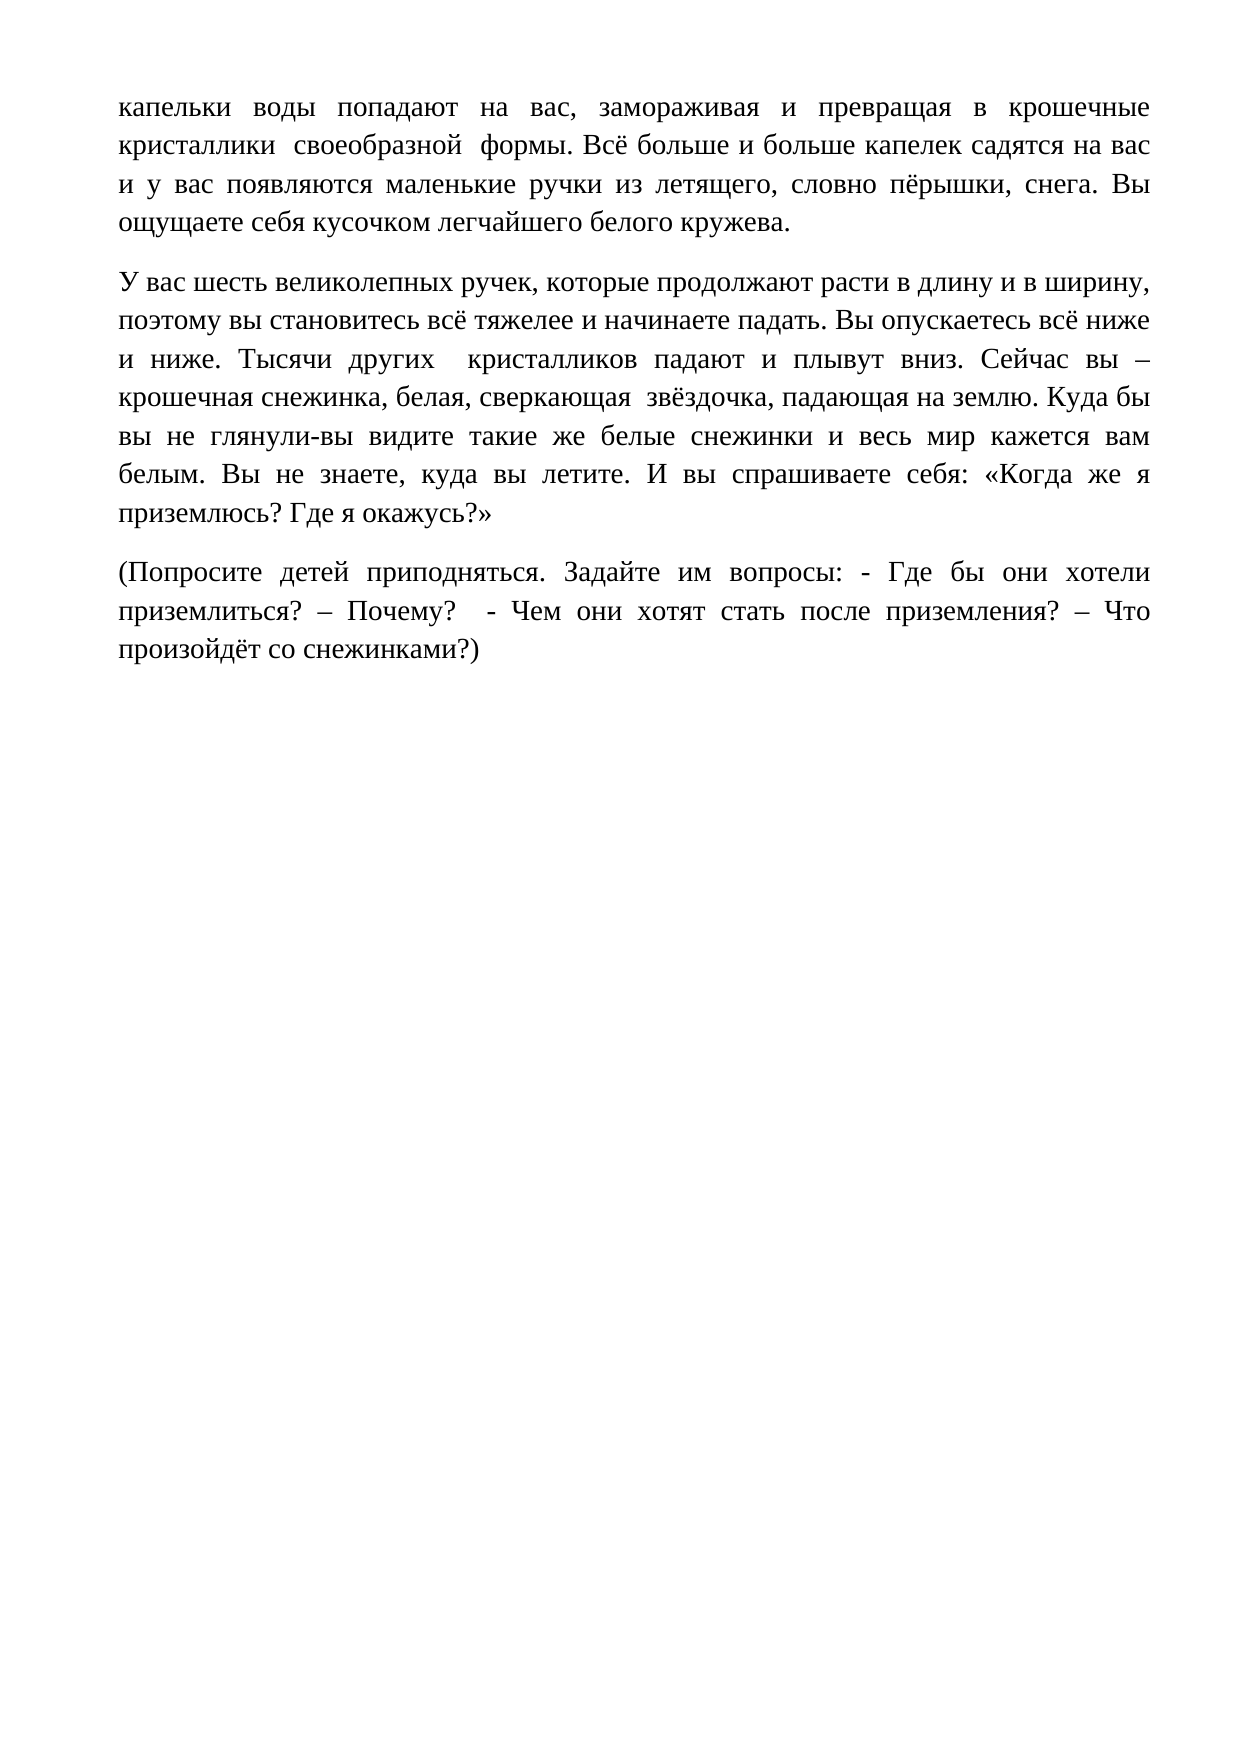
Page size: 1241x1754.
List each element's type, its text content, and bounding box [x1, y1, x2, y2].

text (Попросите детей приподняться. Задайте им вопросы: - Где бы они хотели приземлиться? – Почему? - Чем они хотят стать после приземления? – Что произойдёт со снежинками?) [118, 554, 1152, 665]
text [118, 89, 1152, 238]
text У вас шесть великолепных ручек, которые продолжают расти в длину и в ширину, поэтому вы становитесь всё тяжелее и начинаете падать. Вы опускаетесь всё ниже и ниже. Тысячи других кристалликов падают и плывут вниз. Сейчас вы – крошечная снежинка, белая, сверкающая звёздочка, падающая на землю. Куда бы вы не глянули-вы видите такие же белые снежинки и весь мир кажется вам белым. Вы не знаете, куда вы летите. И вы спрашиваете себя: «Когда же я приземлюсь? Где я окажусь?» [118, 264, 1152, 528]
